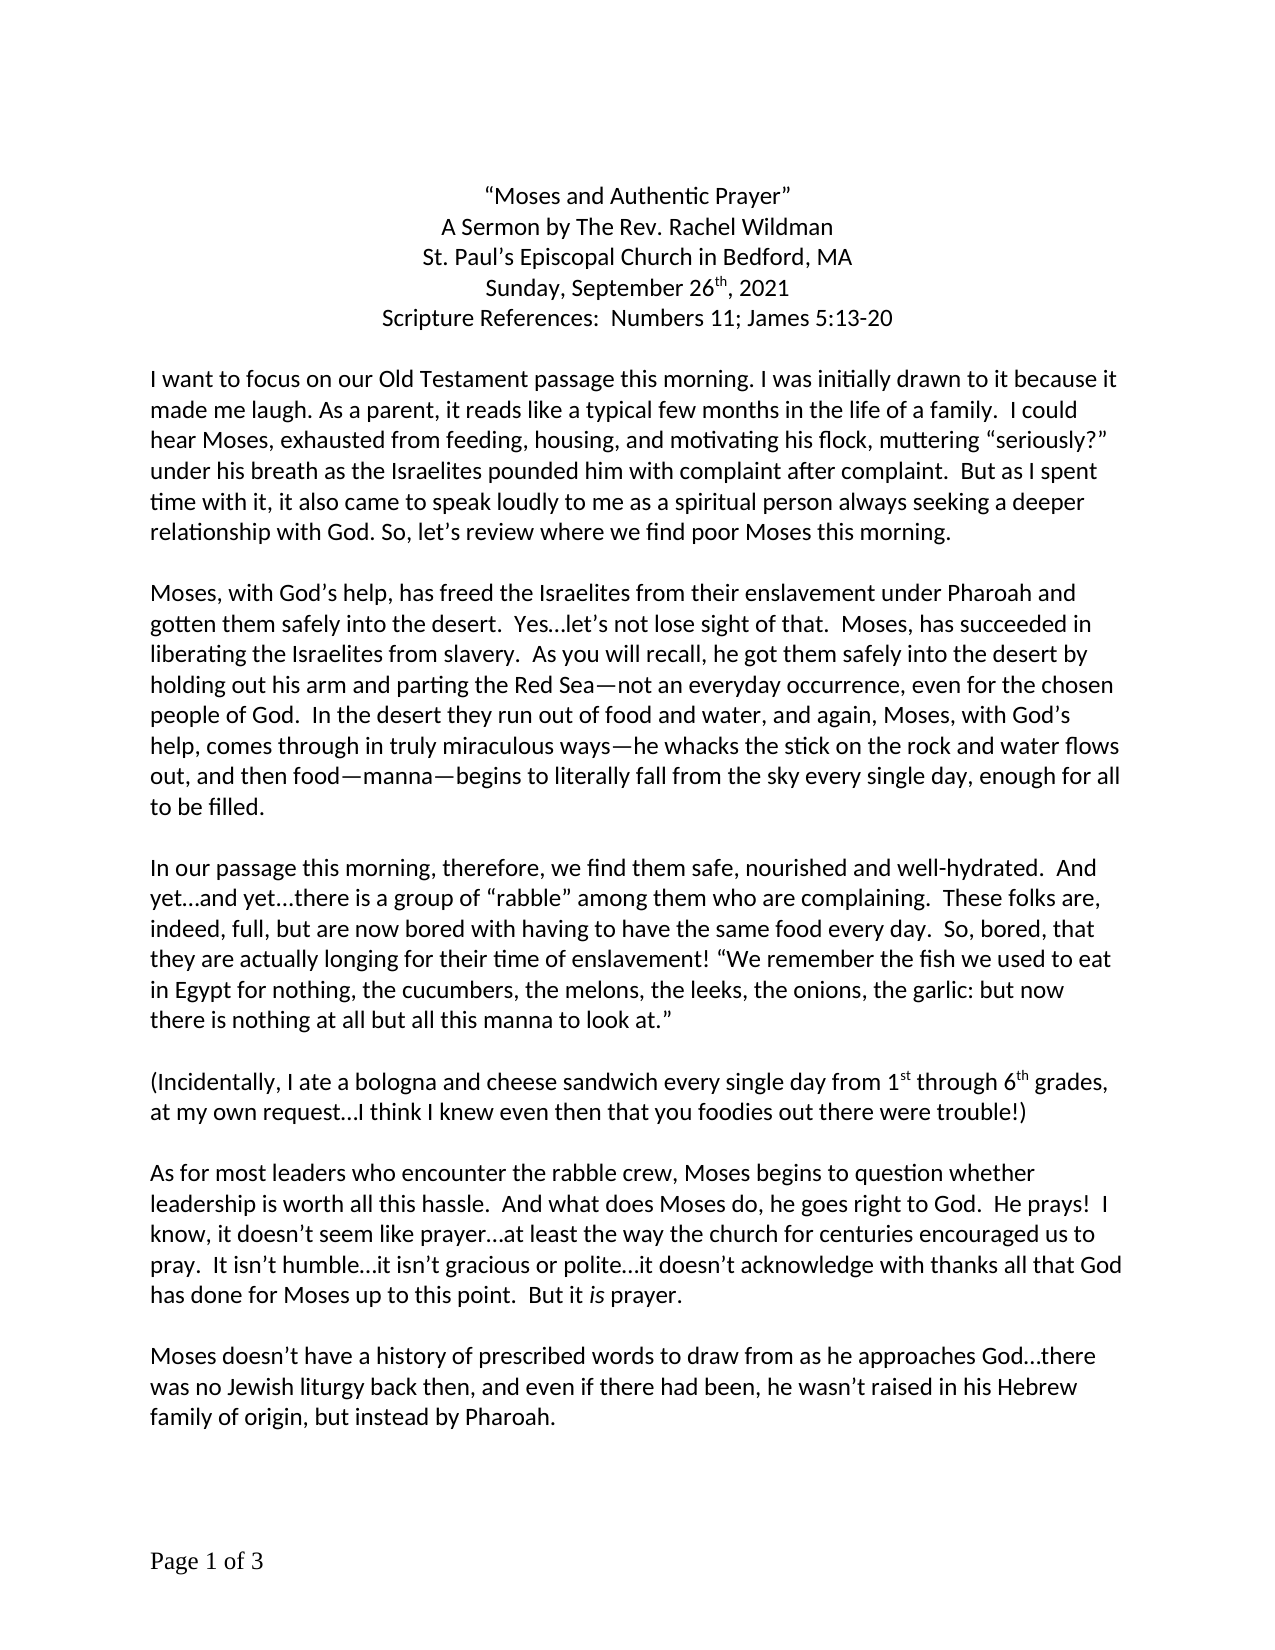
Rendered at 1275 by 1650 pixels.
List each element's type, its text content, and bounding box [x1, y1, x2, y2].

text Moses doesn’t have a history of prescribed words to draw from as he approaches God…there was no Jewish liturgy back then, and even if there had been, he wasn’t raised in his Hebrew family of origin, but instead by Pharoah. [150, 1340, 1125, 1432]
text A Sermon by The Rev. Rachel Wildman [150, 211, 1125, 242]
text Scripture References: Numbers 11; James 5:13-20 [150, 303, 1125, 333]
text Sunday, September 26th, 2021 [150, 272, 1125, 303]
text As for most leaders who encounter the rabble crew, Moses begins to question whether leadership is worth all this hassle. And what does Moses do, he goes right to God. He prays! I know, it doesn’t seem like prayer…at least the way the church for centuries encouraged us to pray. It isn’t humble…it isn’t gracious or polite…it doesn’t acknowledge with thanks all that God has done for Moses up to this point. But it is prayer. [150, 1157, 1125, 1310]
text “Moses and Authentic Prayer” [150, 181, 1125, 211]
text In our passage this morning, therefore, we find them safe, nourished and well-hydrated. And yet…and yet...there is a group of “rabble” among them who are complaining. These folks are, indeed, full, but are now bored with having to have the same food every day. So, bored, that they are actually longing for their time of enslavement! “We remember the fish we used to eat in Egypt for nothing, the cucumbers, the melons, the leeks, the onions, the garlic: but now there is nothing at all but all this manna to look at.” [150, 852, 1125, 1035]
text (Incidentally, I ate a bologna and cheese sandwich every single day from 1st through 6th grades, at my own request…I think I knew even then that you foodies out there were trouble!) [150, 1066, 1125, 1127]
text St. Paul’s Episcopal Church in Bedford, MA [150, 242, 1125, 272]
text Moses, with God’s help, has freed the Israelites from their enslavement under Pharoah and gotten them safely into the desert. Yes…let’s not lose sight of that. Moses, has succeeded in liberating the Israelites from slavery. As you will recall, he got them safely into the desert by holding out his arm and parting the Red Sea—not an everyday occurrence, even for the chosen people of God. In the desert they run out of food and water, and again, Moses, with God’s help, comes through in truly miraculous ways—he whacks the stick on the rock and water flows out, and then food—manna—begins to literally fall from the sky every single day, enough for all to be filled. [150, 577, 1125, 821]
text I want to focus on our Old Testament passage this morning. I was initially drawn to it because it made me laugh. As a parent, it reads like a typical few months in the life of a family. I could hear Moses, exhausted from feeding, housing, and motivating his flock, muttering “seriously?” under his breath as the Israelites pounded him with complaint after complaint. But as I spent time with it, it also came to speak loudly to me as a spiritual person always seeking a deeper relationship with God. So, let’s review where we find poor Moses this morning. [150, 364, 1125, 547]
